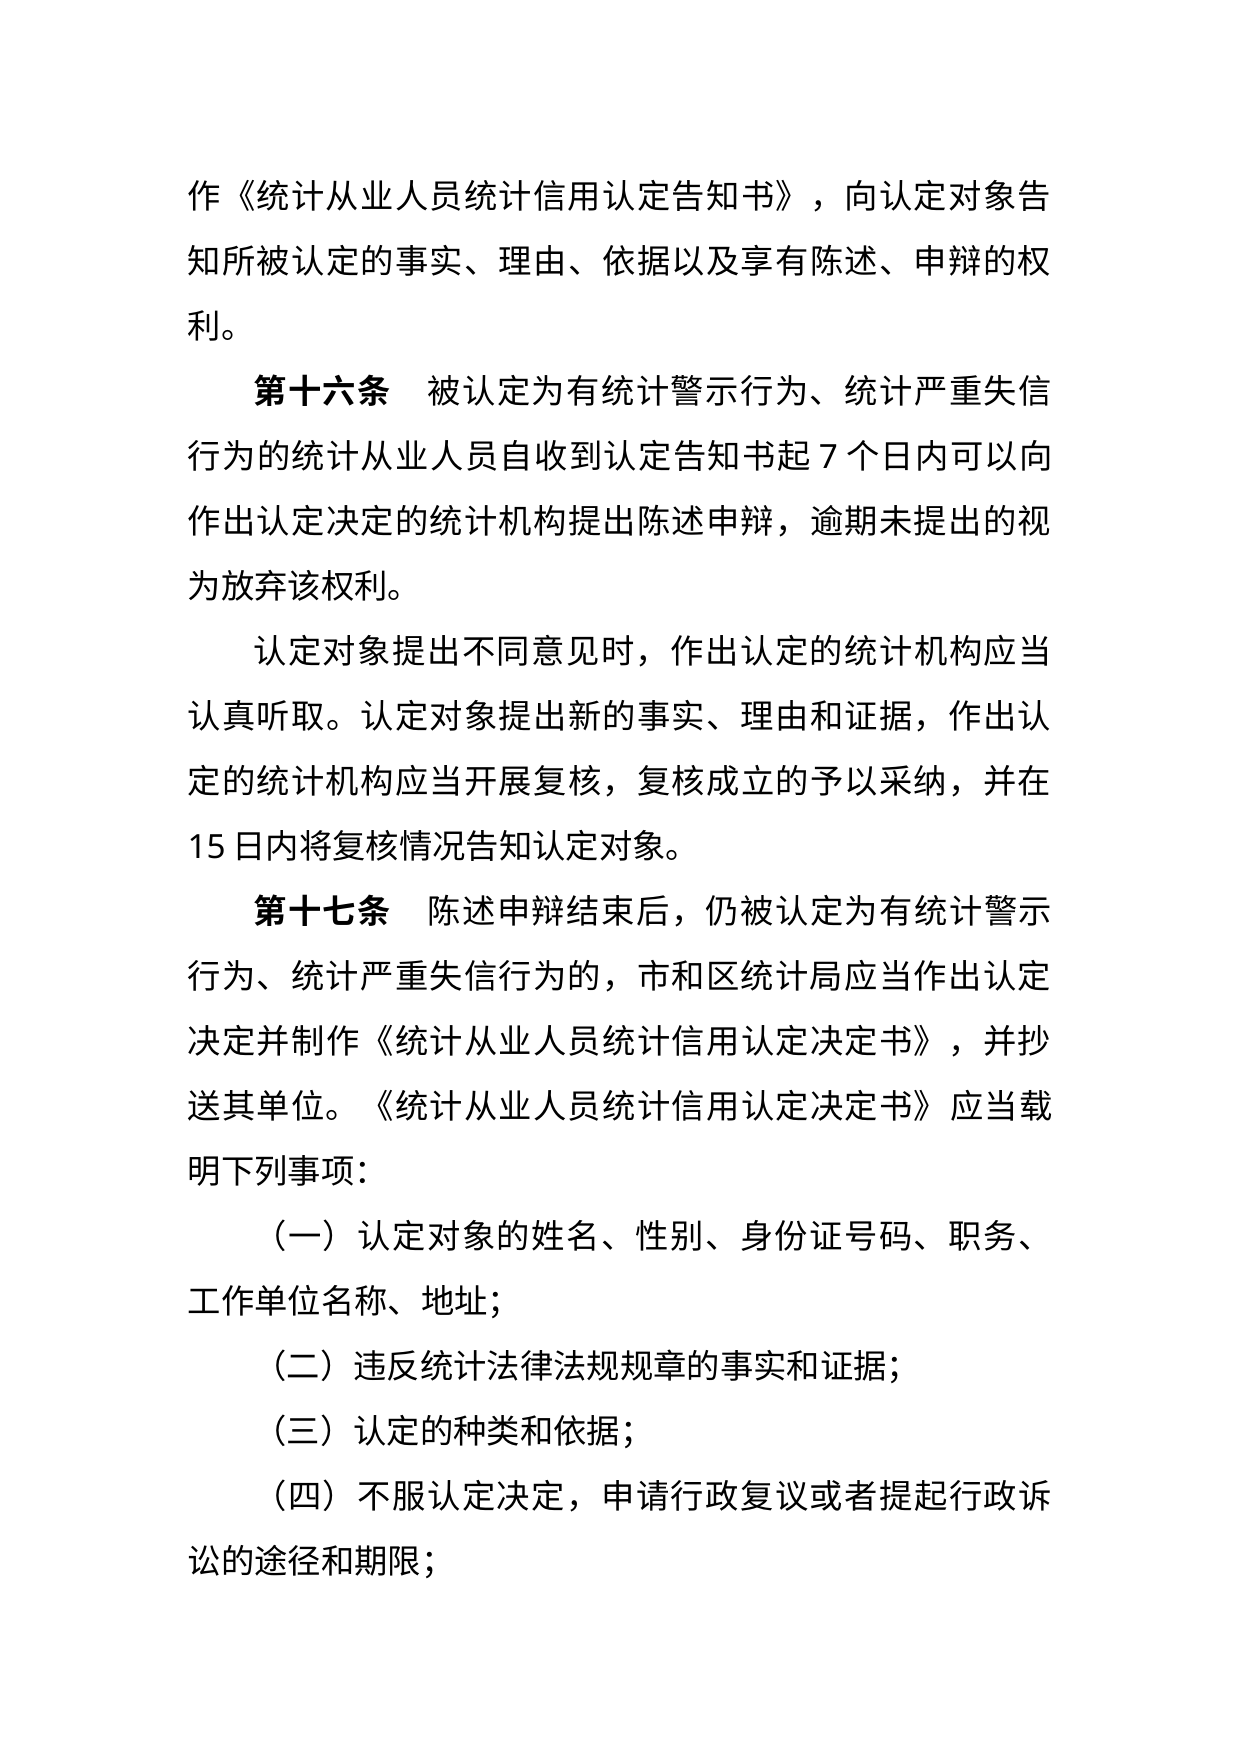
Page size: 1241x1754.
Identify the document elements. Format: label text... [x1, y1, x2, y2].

text 认定对象提出不同意见时，作出认定的统计机构应当认真听取。认定对象提出新的事实、理由和证据，作出认定的统计机构应当开展复核，复核成立的予以采纳，并在15日内将复核情况告知认定对象。 [187, 617, 1053, 877]
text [187, 162, 1053, 357]
text （一）认定对象的姓名、性别、身份证号码、职务、工作单位名称、地址； [187, 1202, 1053, 1332]
text 第十七条 陈述申辩结束后，仍被认定为有统计警示行为、统计严重失信行为的，市和区统计局应当作出认定决定并制作《统计从业人员统计信用认定决定书》，并抄送其单位。《统计从业人员统计信用认定决定书》应当载明下列事项： [187, 877, 1053, 1202]
text （三）认定的种类和依据； [187, 1397, 1053, 1462]
text 第十六条 被认定为有统计警示行为、统计严重失信行为的统计从业人员自收到认定告知书起7个日内可以向作出认定决定的统计机构提出陈述申辩，逾期未提出的视为放弃该权利。 [187, 357, 1053, 617]
text （四）不服认定决定，申请行政复议或者提起行政诉讼的途径和期限； [187, 1462, 1053, 1592]
text （二）违反统计法律法规规章的事实和证据； [187, 1332, 1053, 1397]
